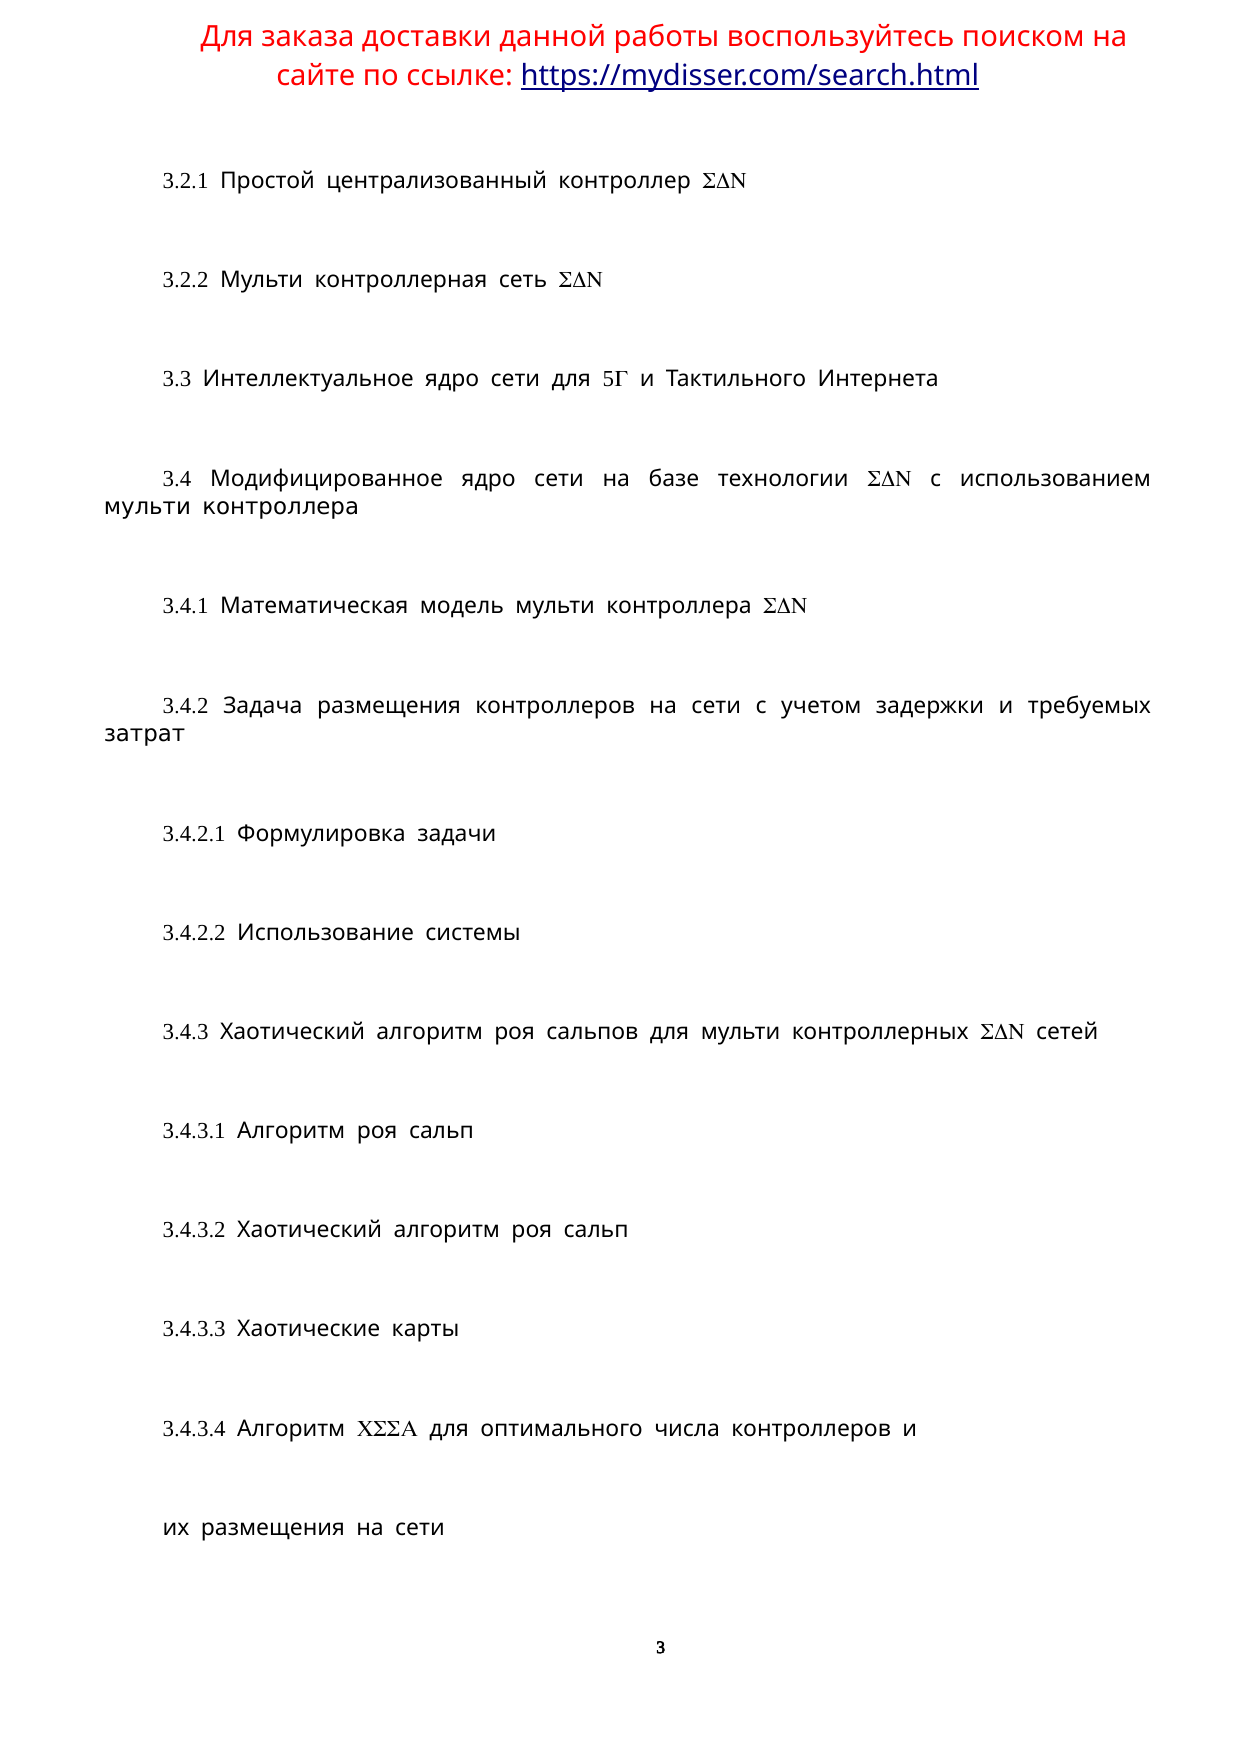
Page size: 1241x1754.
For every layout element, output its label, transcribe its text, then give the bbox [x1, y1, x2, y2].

text 3.3 Интеллектуальное ядро сети для 5G и Тактильного Интернета [103, 363, 1152, 392]
text 3.4.3.3 Хаотические карты [103, 1313, 1152, 1342]
text 3.4.1 Математическая модель мульти контроллера SDN [103, 590, 1152, 619]
text 3.4.2 Задача размещения контроллеров на сети с учетом задержки и требуемых затрат [103, 689, 1152, 747]
text 3.4 Модифицированное ядро сети на базе технологии SDN с использованием мульти контроллера [103, 462, 1152, 519]
text 3.4.3.4 Алгоритм CSSA для оптимального числа контроллеров и [103, 1412, 1152, 1441]
text 3.2.2 Мульти контроллерная сеть SDN [103, 264, 1152, 292]
text 3.4.2.1 Формулировка задачи [103, 817, 1152, 846]
text 3.4.3 Хаотический алгоритм роя сальпов для мульти контроллерных SDN сетей [103, 1015, 1152, 1044]
text 3.2.1 Простой централизованный контроллер SDN [103, 164, 1152, 193]
text 3.4.3.2 Хаотический алгоритм роя сальп [103, 1214, 1152, 1242]
text их размещения на сети [103, 1511, 1152, 1540]
text 3.4.2.2 Использование системы [103, 916, 1152, 945]
text 3.4.3.1 Алгоритм роя сальп [103, 1114, 1152, 1143]
